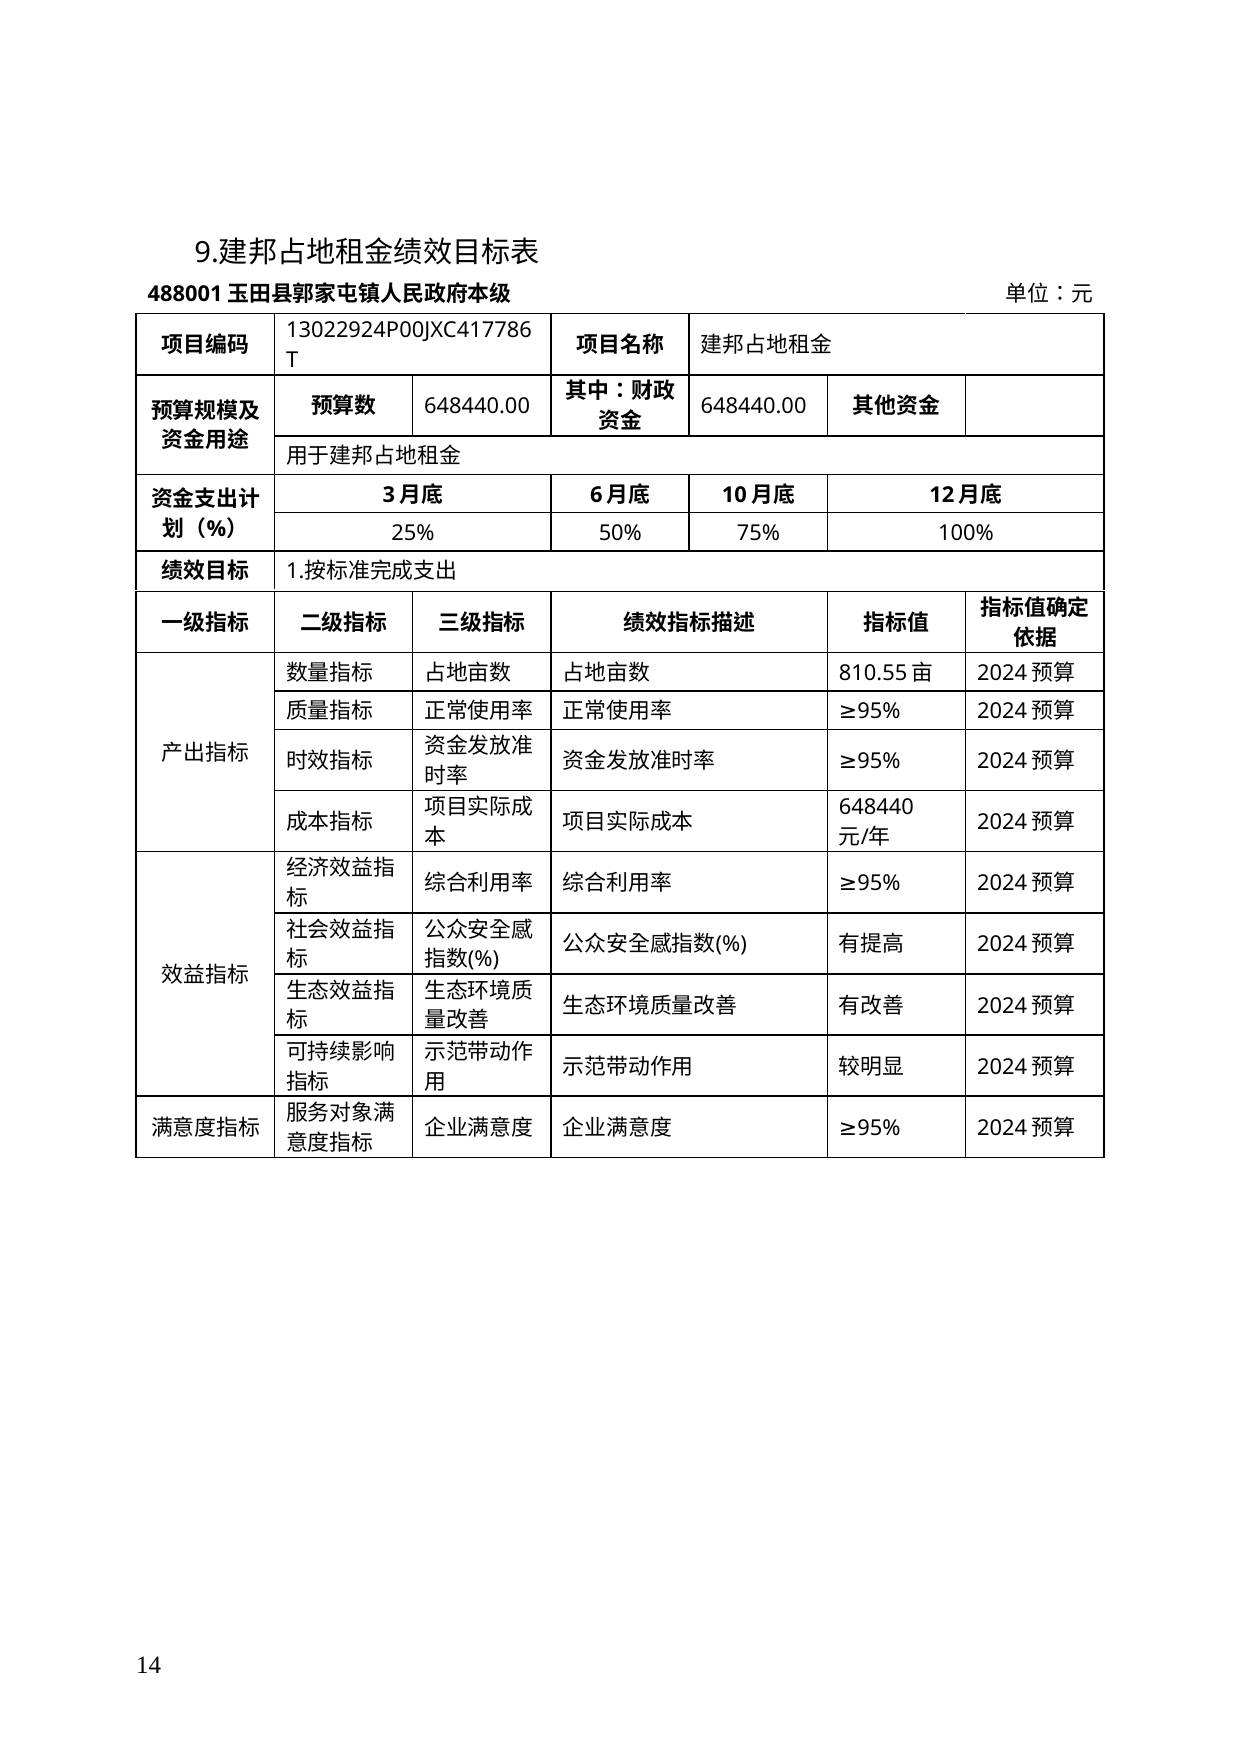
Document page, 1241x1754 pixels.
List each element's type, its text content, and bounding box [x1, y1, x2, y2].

table_header 单位：元 [966, 273, 1103, 313]
table_cell 企业满意度 [552, 1097, 827, 1157]
table_cell 648440.00 [690, 376, 827, 435]
table_header 二级指标 [275, 592, 412, 652]
table_header 指标值确定依据 [966, 592, 1103, 652]
table_header 绩效指标描述 [552, 592, 827, 652]
table_cell 生态效益指标 [275, 975, 412, 1034]
table_cell 12月底 [828, 475, 1103, 512]
table_cell 占地亩数 [413, 653, 550, 690]
table_cell 综合利用率 [552, 852, 827, 912]
table_cell 648440元/年 [828, 791, 965, 851]
table_cell 成本指标 [275, 791, 412, 851]
table_cell 绩效目标 [137, 552, 274, 589]
table_cell 2024预算 [966, 653, 1103, 690]
table_cell ≥95% [828, 852, 965, 912]
table_cell 可持续影响指标 [275, 1036, 412, 1095]
table_header 指标值 [828, 592, 965, 652]
table_cell 648440.00 [413, 376, 550, 435]
text 9.建邦占地租金绩效目标表 [136, 232, 1104, 271]
table_cell 3月底 [275, 475, 550, 512]
table_cell 1.按标准完成支出 [275, 552, 1103, 589]
table_cell 示范带动作用 [413, 1036, 550, 1095]
table_cell 50% [552, 513, 688, 550]
table_cell 正常使用率 [413, 692, 550, 728]
table_cell ≥95% [828, 1097, 965, 1157]
table_cell 公众安全感指数(%) [552, 914, 827, 973]
table_cell 有改善 [828, 975, 965, 1034]
table_cell 质量指标 [275, 692, 412, 728]
table_cell 示范带动作用 [552, 1036, 827, 1095]
table_cell 810.55亩 [828, 653, 965, 690]
table_cell 用于建邦占地租金 [275, 437, 1103, 473]
table_header 三级指标 [413, 592, 550, 652]
table_cell 建邦占地租金 [690, 314, 1103, 374]
table_cell ≥95% [828, 730, 965, 790]
table_cell 项目编码 [137, 314, 274, 374]
table_cell 企业满意度 [413, 1097, 550, 1157]
table_cell 其他资金 [828, 376, 965, 435]
table_cell 较明显 [828, 1036, 965, 1095]
table_cell 产出指标 [137, 653, 274, 851]
table_cell 2024预算 [966, 914, 1103, 973]
table_cell 生态环境质量改善 [413, 975, 550, 1034]
table_cell 2024预算 [966, 1097, 1103, 1157]
table_cell [966, 376, 1103, 435]
table_cell 数量指标 [275, 653, 412, 690]
table_cell 2024预算 [966, 791, 1103, 851]
table_cell 项目实际成本 [552, 791, 827, 851]
table_cell 综合利用率 [413, 852, 550, 912]
table_header 一级指标 [137, 592, 274, 652]
table_cell 社会效益指标 [275, 914, 412, 973]
table_cell 6月底 [552, 475, 688, 512]
table_cell 10月底 [690, 475, 827, 512]
table_header 488001玉田县郭家屯镇人民政府本级 [137, 273, 965, 313]
table_cell 有提高 [828, 914, 965, 973]
table_cell 预算数 [275, 376, 412, 435]
table_cell 效益指标 [137, 852, 274, 1095]
table_cell 满意度指标 [137, 1097, 274, 1157]
table_cell ≥95% [828, 692, 965, 728]
table_cell 2024预算 [966, 975, 1103, 1034]
table_cell 75% [690, 513, 827, 550]
table_cell 公众安全感指数(%) [413, 914, 550, 973]
table_cell 时效指标 [275, 730, 412, 790]
table_cell 2024预算 [966, 730, 1103, 790]
table_cell 2024预算 [966, 1036, 1103, 1095]
table_cell 25% [275, 513, 550, 550]
table_cell 生态环境质量改善 [552, 975, 827, 1034]
table_cell 预算规模及资金用途 [137, 376, 274, 473]
table_cell 项目名称 [552, 314, 688, 374]
table_cell 占地亩数 [552, 653, 827, 690]
table_cell 经济效益指标 [275, 852, 412, 912]
table_cell 100% [828, 513, 1103, 550]
table_cell 资金发放准时率 [413, 730, 550, 790]
table_cell 服务对象满意度指标 [275, 1097, 412, 1157]
table_cell 其中：财政 资金 [552, 376, 688, 435]
table_cell 正常使用率 [552, 692, 827, 728]
table_cell 项目实际成本 [413, 791, 550, 851]
table_cell 2024预算 [966, 852, 1103, 912]
table_cell 2024预算 [966, 692, 1103, 728]
table_cell 资金支出计划（%） [137, 475, 274, 550]
table_cell 资金发放准时率 [552, 730, 827, 790]
table_cell 13022924P00JXC417786T [275, 314, 550, 374]
